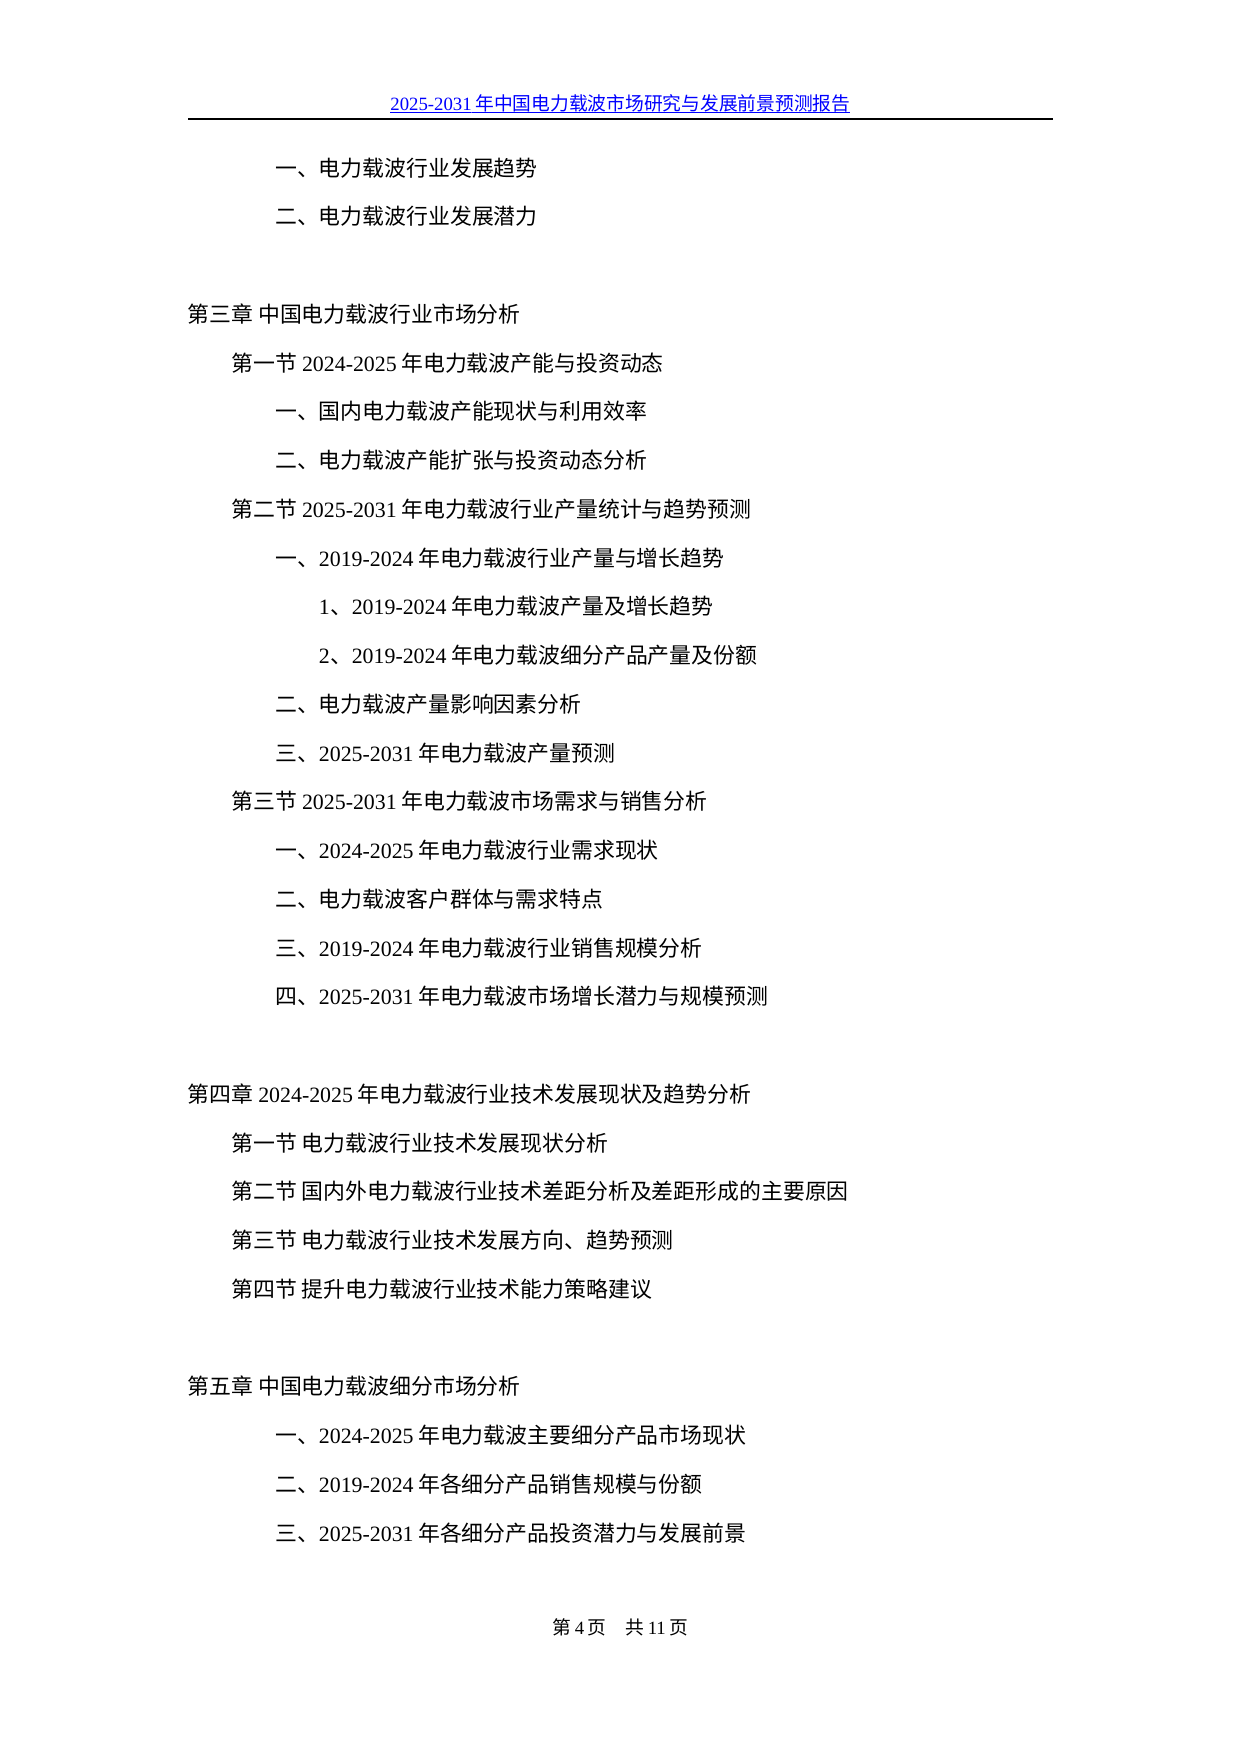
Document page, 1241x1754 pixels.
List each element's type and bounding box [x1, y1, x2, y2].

text [187, 150, 1053, 1548]
